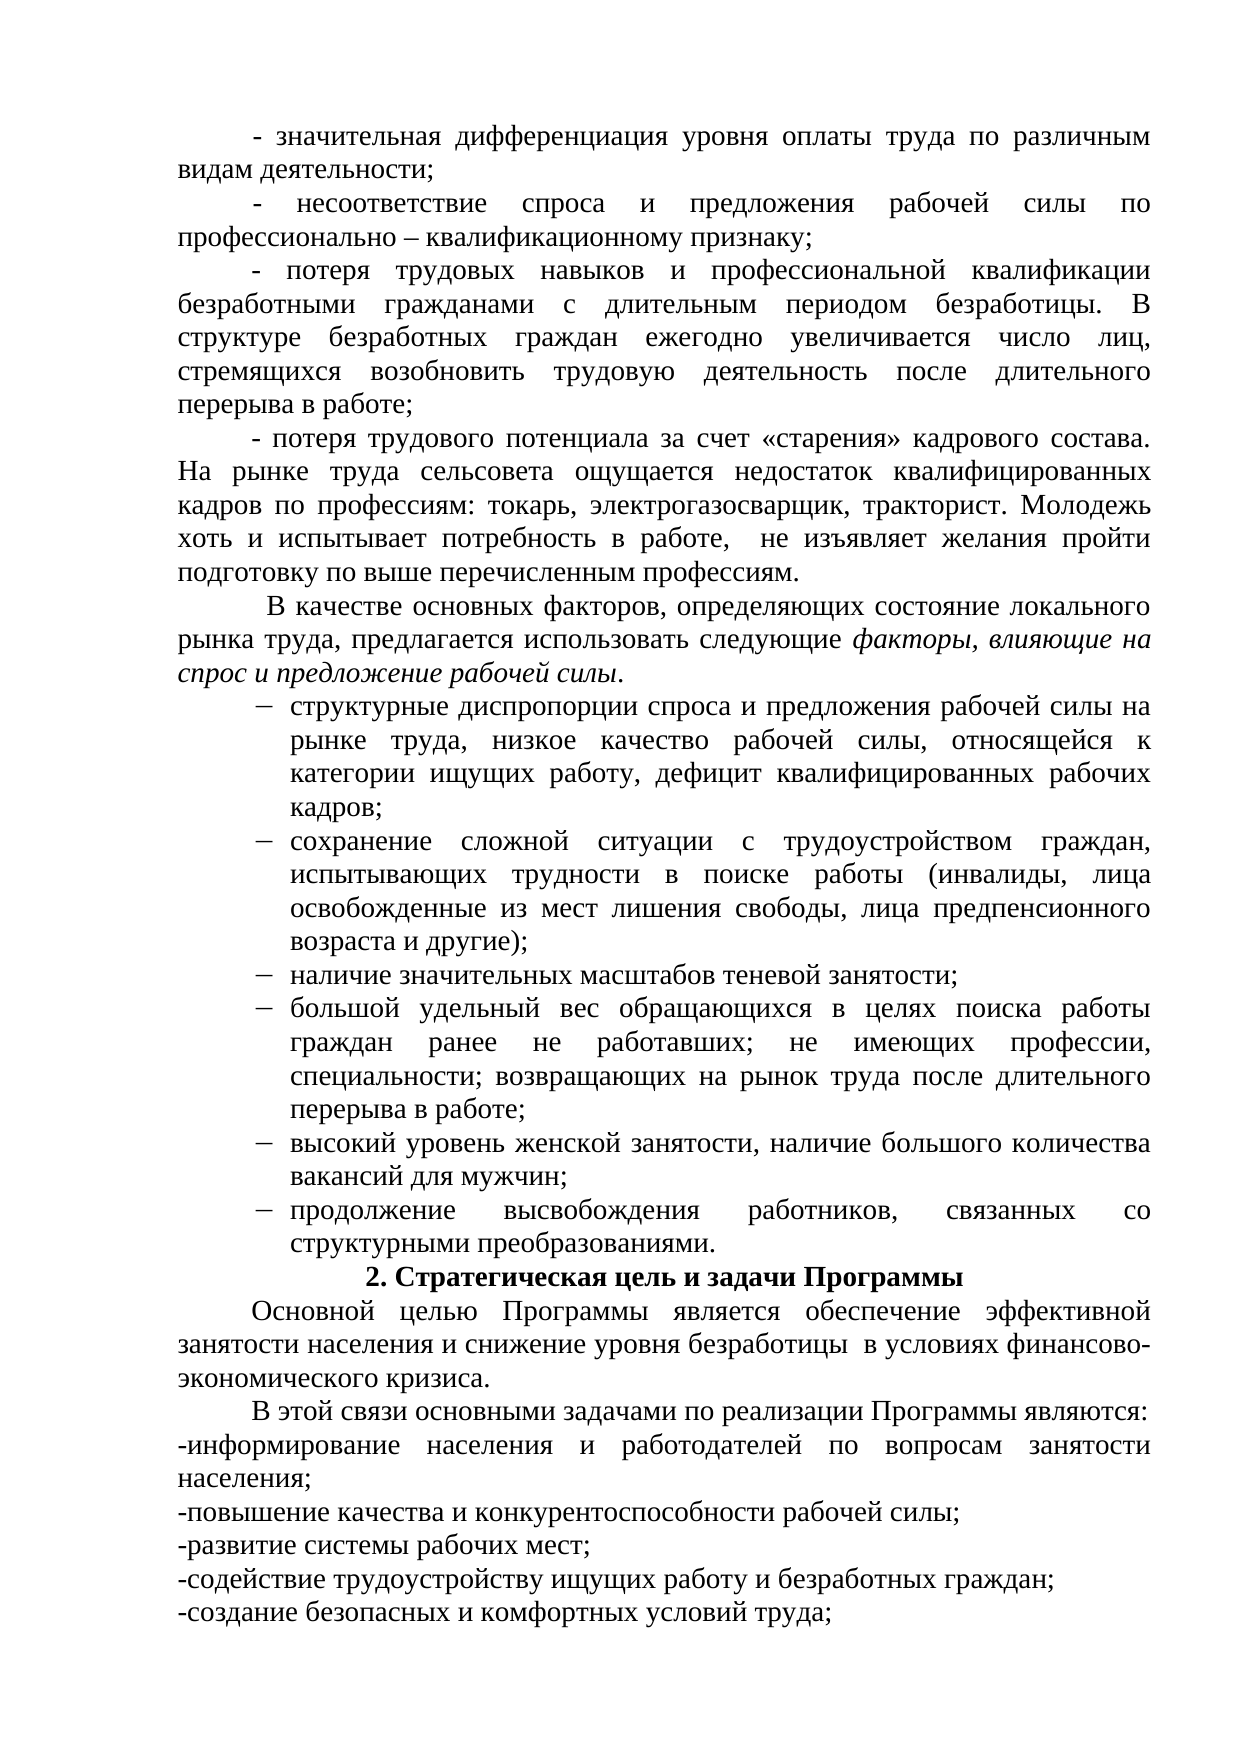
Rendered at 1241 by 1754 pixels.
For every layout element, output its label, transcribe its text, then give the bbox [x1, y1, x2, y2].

list продолжение высвобождения работников, связанных со структурными преобразованиями. [252, 1192, 1152, 1259]
text -информирование населения и работодателей по вопросам занятости населения; [177, 1427, 1152, 1494]
list сохранение сложной ситуации с трудоустройством граждан, испытывающих трудности в поиске работы (инвалиды, лица освобожденные из мест лишения свободы, лица предпенсионного возраста и другие); [252, 823, 1152, 957]
text - потеря трудовых навыков и профессиональной квалификации безработными гражданами с длительным периодом безработицы. В структуре безработных граждан ежегодно увеличивается число лиц, стремящихся возобновить трудовую деятельность после длительного перерыва в работе; [177, 252, 1152, 420]
text -повышение качества и конкурентоспособности рабочей силы; [177, 1494, 1152, 1527]
list структурные диспропорции спроса и предложения рабочей силы на рынке труда, низкое качество рабочей силы, относящейся к категории ищущих работу, дефицит квалифицированных рабочих кадров; [252, 688, 1152, 823]
text -создание безопасных и комфортных условий труда; [177, 1594, 1152, 1628]
text -развитие системы рабочих мест; [177, 1527, 1152, 1561]
list большой удельный вес обращающихся в целях поиска работы граждан ранее не работавших; не имеющих профессии, специальности; возвращающих на рынок труда после длительного перерыва в работе; [252, 991, 1152, 1125]
text 2. Стратегическая цель и задачи Программы [177, 1259, 1152, 1293]
text -содействие трудоустройству ищущих работу и безработных граждан; [177, 1561, 1152, 1594]
text Основной целью Программы является обеспечение эффективной занятости населения и снижение уровня безработицы в условиях финансово-экономического кризиса. [177, 1293, 1152, 1393]
text - несоответствие спроса и предложения рабочей силы по профессионально – квалификационному признаку; [177, 185, 1152, 252]
text В качестве основных факторов, определяющих состояние локального рынка труда, предлагается использовать следующие факторы, влияющие на спрос и предложение рабочей силы. [177, 588, 1152, 688]
list высокий уровень женской занятости, наличие большого количества вакансий для мужчин; [252, 1125, 1152, 1192]
text - значительная дифференциация уровня оплаты труда по различным видам деятельности; [177, 118, 1152, 185]
list наличие значительных масштабов теневой занятости; [252, 957, 1152, 991]
text - потеря трудового потенциала за счет «старения» кадрового состава. На рынке труда сельсовета ощущается недостаток квалифицированных кадров по профессиям: токарь, электрогазосварщик, тракторист. Молодежь хоть и испытывает потребность в работе, не изъявляет желания пройти подготовку по выше перечисленным профессиям. [177, 420, 1152, 588]
text В этой связи основными задачами по реализации Программы являются: [177, 1393, 1152, 1427]
